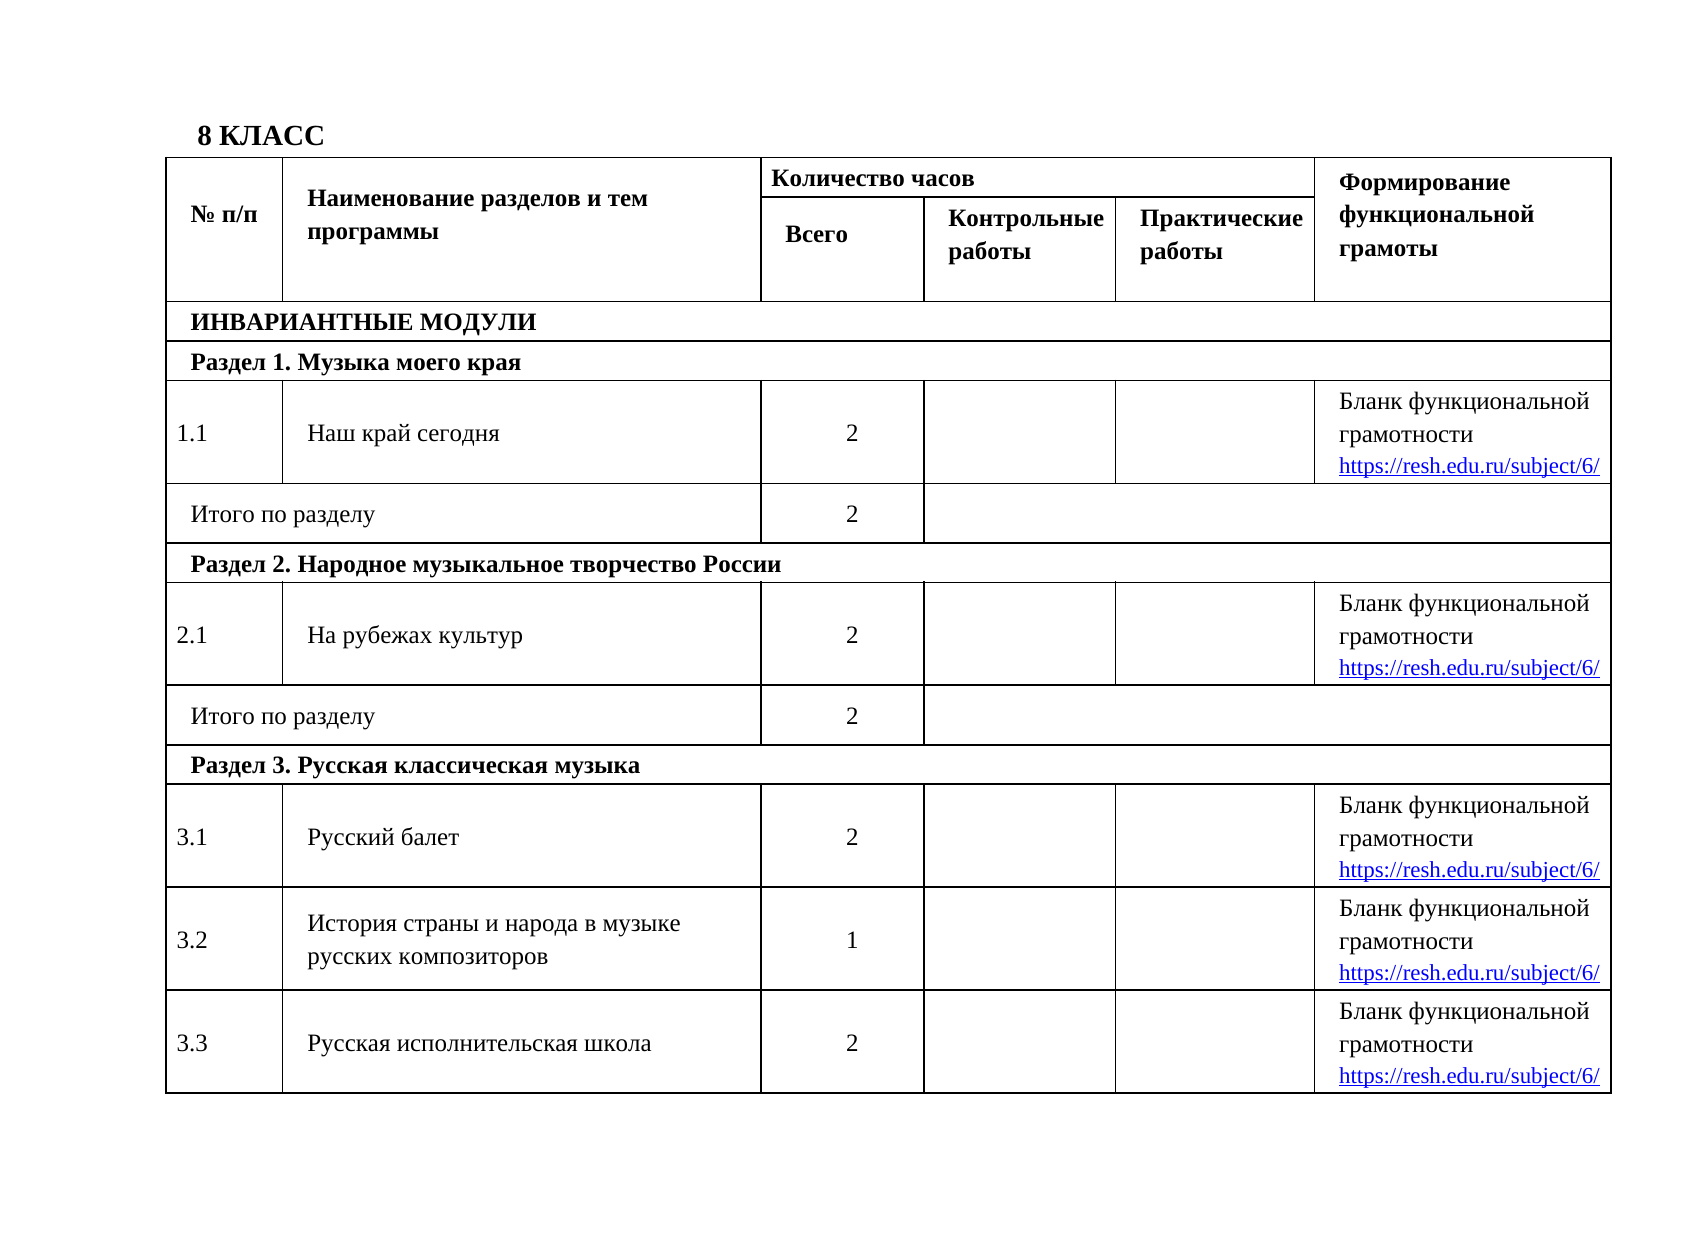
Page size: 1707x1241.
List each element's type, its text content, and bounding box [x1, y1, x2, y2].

table_cell [1116, 785, 1314, 886]
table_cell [1315, 991, 1610, 1092]
table_cell [925, 583, 1115, 684]
table_cell Раздел 3. Русская классическая музыка [167, 746, 1610, 783]
table_cell История страны и народа в музыке русских композиторов [283, 888, 760, 989]
table_cell Раздел 2. Народное музыкальное творчество России [167, 544, 1610, 581]
table_cell 2 [762, 785, 923, 886]
table_cell Бланк функциональной грамотности https://resh.edu.ru/subject/6/ [1315, 381, 1610, 482]
table_cell 2 [762, 686, 923, 744]
table_cell Бланк функциональной грамотности https://resh.edu.ru/subject/6/ [1315, 785, 1610, 886]
table_cell Контрольные работы [925, 198, 1115, 301]
table_header № п/п [167, 158, 282, 301]
table_cell [925, 991, 1115, 1092]
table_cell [1315, 888, 1610, 989]
table_cell [1116, 381, 1314, 482]
table_cell 1 [762, 888, 923, 989]
table_header Наименование разделов и тем программы [283, 158, 760, 301]
table_cell На рубежах культур [283, 583, 760, 684]
table_cell 2 [762, 991, 923, 1092]
table_cell 1.1 [167, 381, 282, 482]
table_cell 2 [762, 484, 923, 542]
table_cell 2.1 [167, 583, 282, 684]
table_cell [1116, 991, 1314, 1092]
table_cell 3.2 [167, 888, 282, 989]
table_cell Итого по разделу [167, 484, 760, 542]
table_cell [925, 888, 1115, 989]
table_cell Практические работы [1116, 198, 1314, 301]
table_cell Раздел 1. Музыка моего края [167, 342, 1610, 379]
table_cell ИНВАРИАНТНЫЕ МОДУЛИ [167, 302, 1610, 340]
table_cell Русский балет [283, 785, 760, 886]
table_cell [925, 785, 1115, 886]
table_cell [1116, 583, 1314, 684]
text 8 КЛАСС [190, 118, 1618, 152]
table_header Количество часов [762, 158, 1314, 196]
table_cell 3.3 [167, 991, 282, 1092]
table_cell 2 [762, 381, 923, 482]
table_cell Наш край сегодня [283, 381, 760, 482]
table_cell 3.1 [167, 785, 282, 886]
table_cell [925, 686, 1610, 744]
table_cell Бланк функциональной грамотности https://resh.edu.ru/subject/6/ [1315, 583, 1610, 684]
table_cell Всего [762, 198, 923, 301]
table_cell Русская исполнительская школа [283, 991, 760, 1092]
table_cell 2 [762, 583, 923, 684]
table_cell Итого по разделу [167, 686, 760, 744]
table_cell [925, 381, 1115, 482]
table_cell [925, 484, 1610, 542]
table_header Формирование функциональной грамоты [1315, 158, 1610, 301]
table_cell [1116, 888, 1314, 989]
